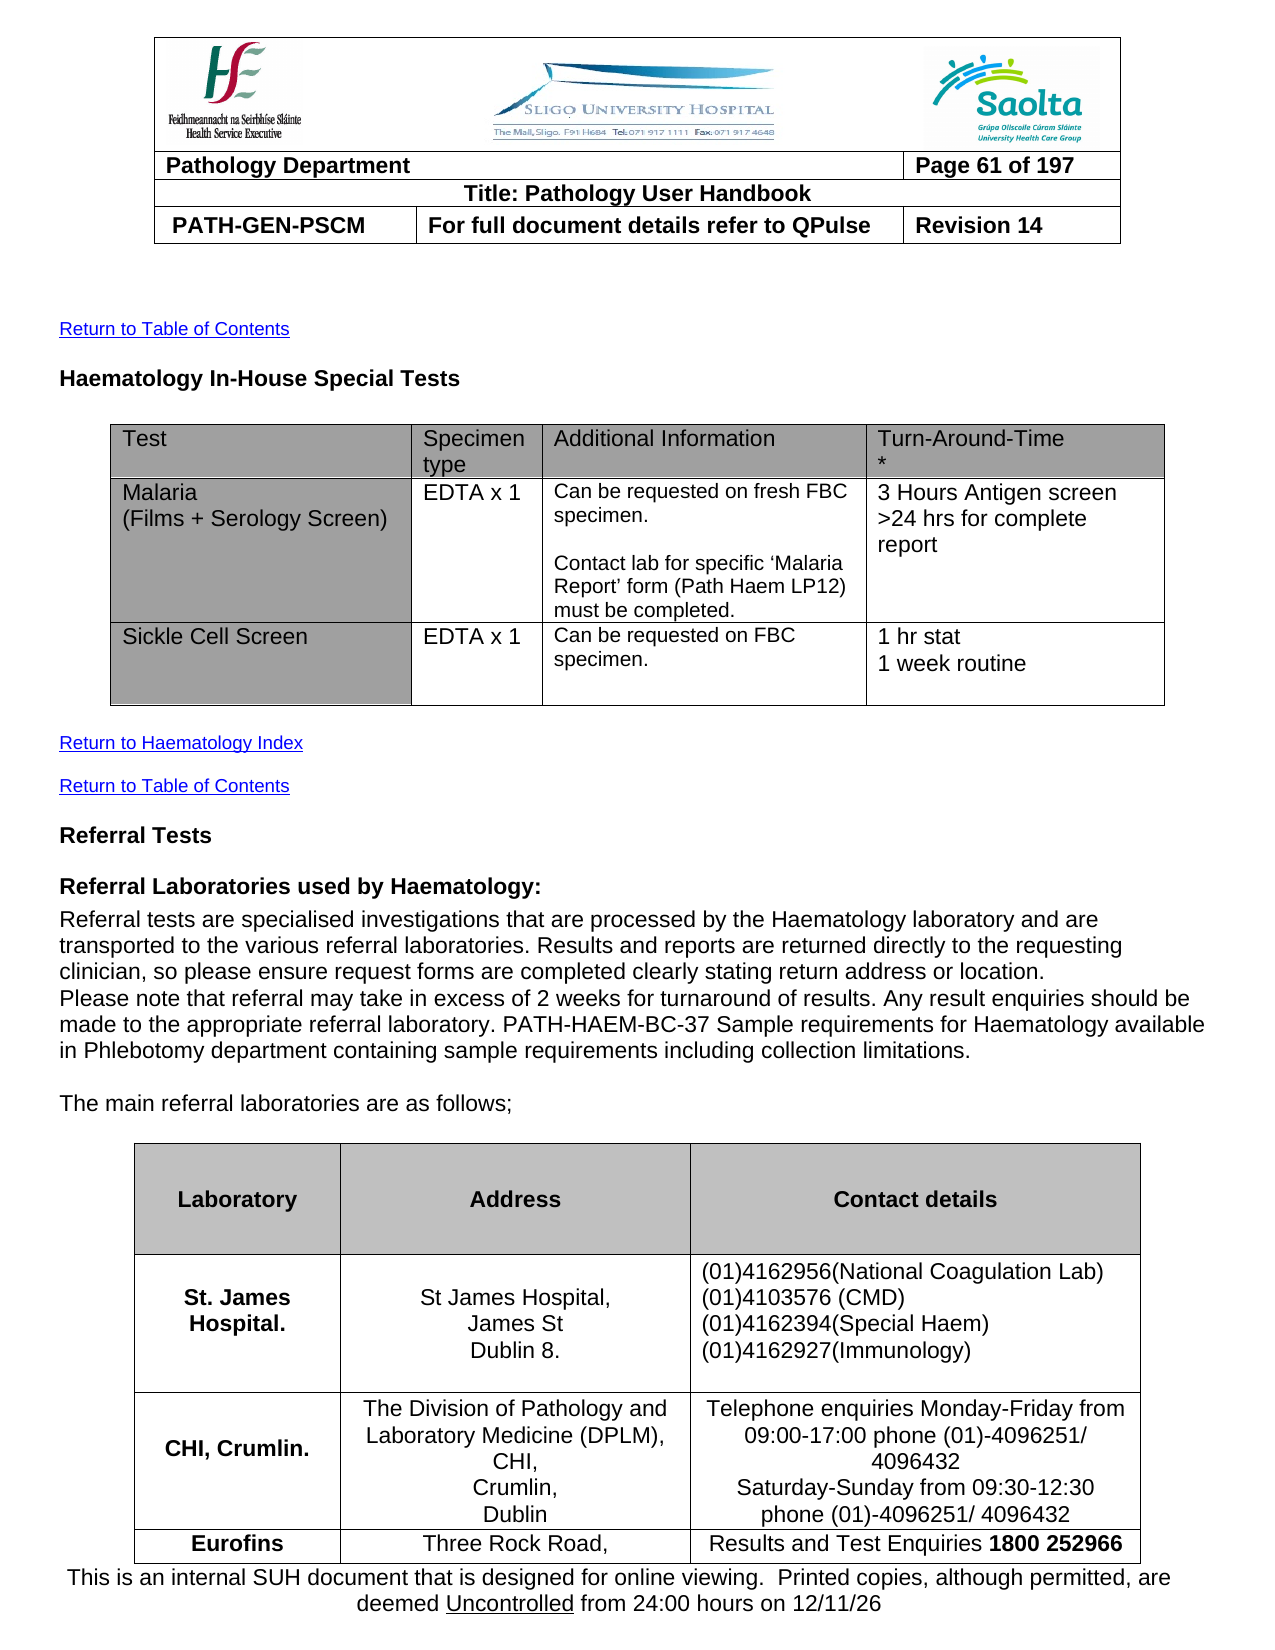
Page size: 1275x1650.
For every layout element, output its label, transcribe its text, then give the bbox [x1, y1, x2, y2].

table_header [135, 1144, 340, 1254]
text Please note that referral may take in excess of 2 weeks for turnaround of results. Any result enquiries should be made to the appropriate referral laboratory. PATH-HAEM-BC-37 Sample requirements for Haematology available in Phlebotomy department containing sample requirements including collection limitations. [59, 984, 1216, 1064]
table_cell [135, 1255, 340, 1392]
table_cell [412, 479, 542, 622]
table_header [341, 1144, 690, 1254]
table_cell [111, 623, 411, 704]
subtitle Referral Laboratories used by Haematology: [59, 873, 1216, 899]
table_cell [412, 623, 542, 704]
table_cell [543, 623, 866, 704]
text Return to Table of Contents [59, 318, 1216, 340]
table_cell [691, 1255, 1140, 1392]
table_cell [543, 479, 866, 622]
picture [923, 46, 1101, 151]
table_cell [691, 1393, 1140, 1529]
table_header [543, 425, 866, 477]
text The main referral laboratories are as follows; [59, 1090, 1216, 1116]
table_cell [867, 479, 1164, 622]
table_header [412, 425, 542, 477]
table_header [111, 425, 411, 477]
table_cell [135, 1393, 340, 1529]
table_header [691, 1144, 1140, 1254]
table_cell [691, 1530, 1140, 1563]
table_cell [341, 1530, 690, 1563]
picture [475, 49, 790, 145]
text Return to Haematology Index [59, 732, 1216, 753]
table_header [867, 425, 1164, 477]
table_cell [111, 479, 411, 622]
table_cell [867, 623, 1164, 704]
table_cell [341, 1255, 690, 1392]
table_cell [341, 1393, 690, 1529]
text Referral tests are specialised investigations that are processed by the Haematology laboratory and are transported to the various referral laboratories. Results and reports are returned directly to the requesting clinician, so please ensure request forms are completed clearly stating return address or location. [59, 906, 1216, 984]
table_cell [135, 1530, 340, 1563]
subtitle Haematology In-House Special Tests [59, 365, 1216, 391]
text Return to Table of Contents [59, 775, 1216, 797]
subtitle Referral Tests [59, 822, 1216, 848]
